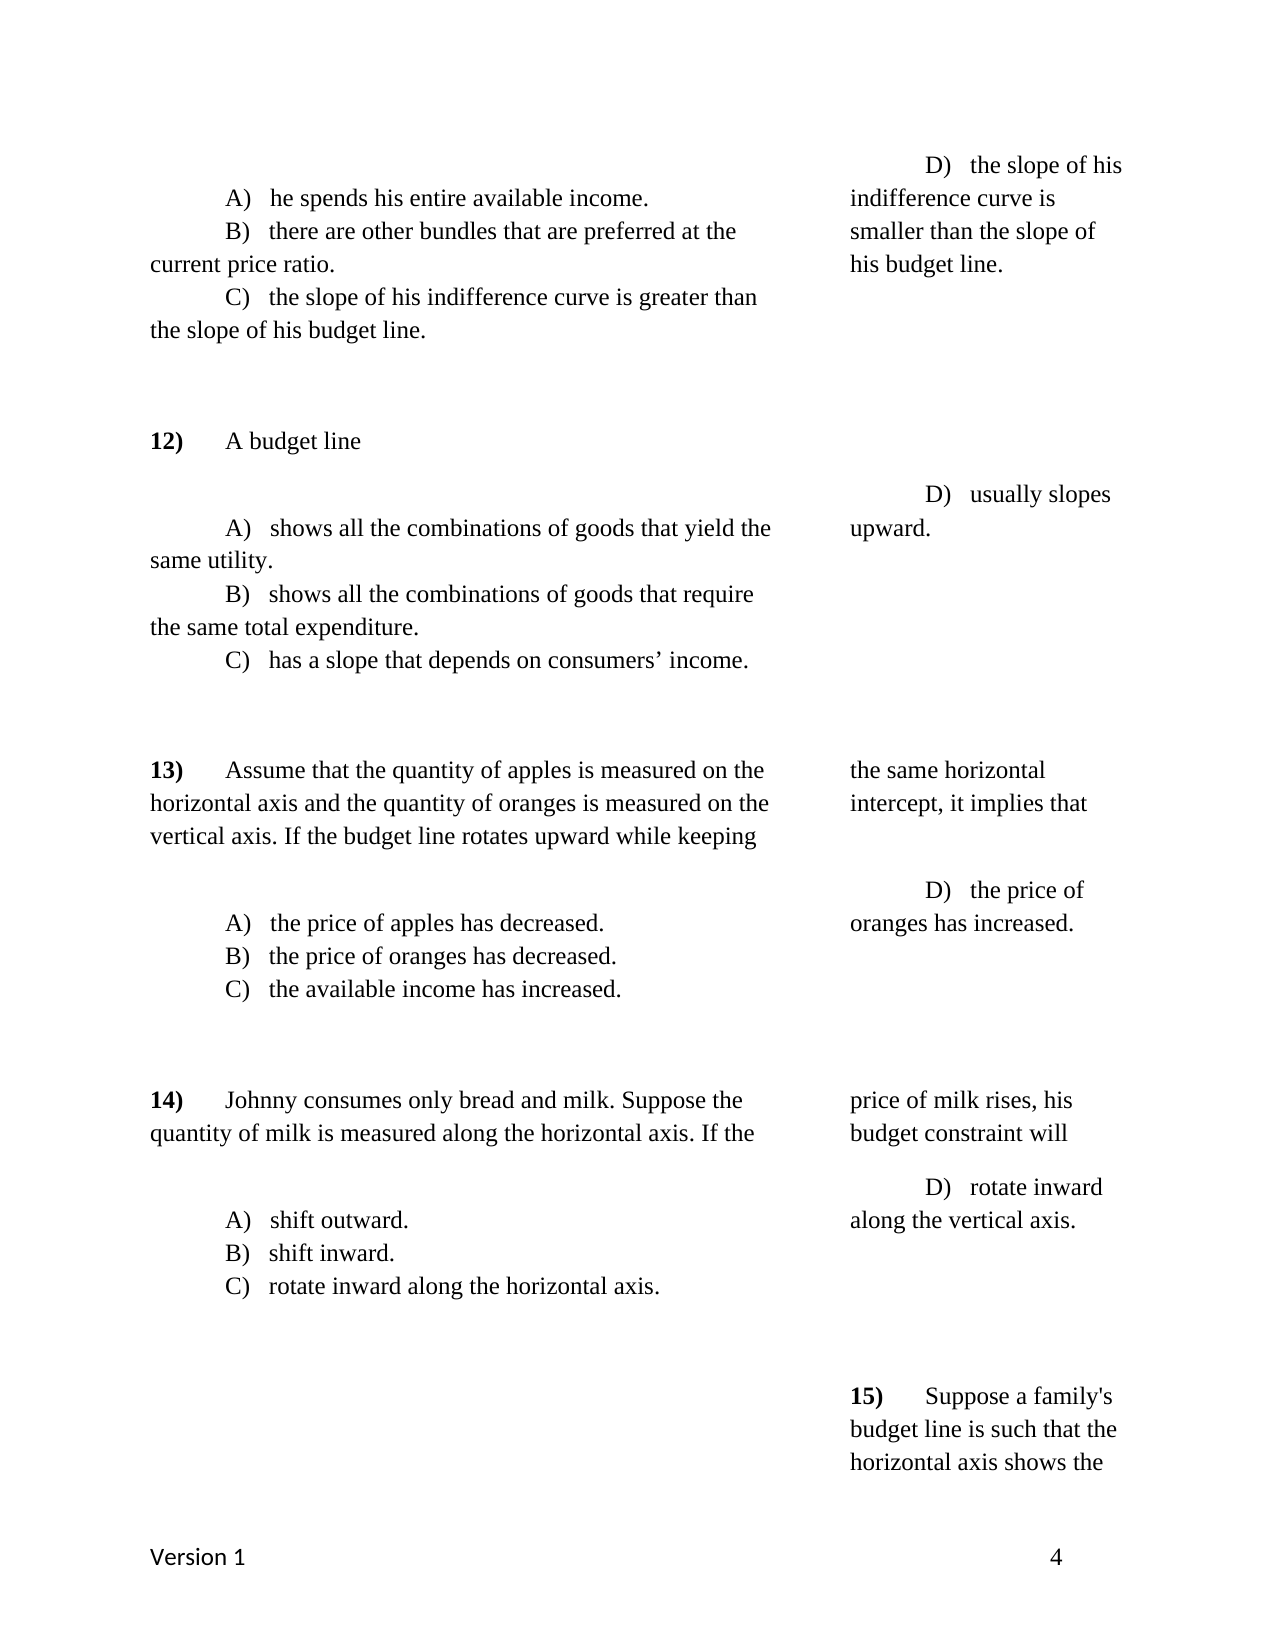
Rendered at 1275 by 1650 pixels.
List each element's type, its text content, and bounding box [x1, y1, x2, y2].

text A) shift outward. B) shift inward. C) rotate inward along the horizontal axis. D) rotate inward along the vertical axis. [150, 1172, 775, 1299]
text A) he spends his entire available income. B) there are other bundles that are preferred at the current price ratio. C) the slope of his indifference curve is greater than the slope of his budget line. D) the slope of his indifference curve is smaller than the slope of his budget line. [150, 150, 775, 344]
text 14) Johnny consumes only bread and milk. Suppose the quantity of milk is measured along the horizontal axis. If the price of milk rises, his budget constraint will [150, 1085, 775, 1147]
text 13) Assume that the quantity of apples is measured on the horizontal axis and the quantity of oranges is measured on the vertical axis. If the budget line rotates upward while keeping the same horizontal intercept, it implies that [850, 755, 1125, 817]
text 14) Johnny consumes only bread and milk. Suppose the quantity of milk is measured along the horizontal axis. If the price of milk rises, his budget constraint will [850, 1085, 1125, 1147]
text A) the price of apples has decreased. B) the price of oranges has decreased. C) the available income has increased. D) the price of oranges has increased. [150, 875, 775, 1003]
text 12) A budget line [150, 426, 775, 454]
text A) shift outward. B) shift inward. C) rotate inward along the horizontal axis. D) rotate inward along the vertical axis. [850, 1172, 1125, 1267]
text A) he spends his entire available income. B) there are other bundles that are preferred at the current price ratio. C) the slope of his indifference curve is greater than the slope of his budget line. D) the slope of his indifference curve is smaller than the slope of his budget line. [850, 150, 1125, 311]
text A) shows all the combinations of goods that yield the same utility. B) shows all the combinations of goods that require the same total expenditure. C) has a slope that depends on consumers’ income. D) usually slopes upward. [850, 479, 1125, 574]
text A) the price of apples has decreased. B) the price of oranges has decreased. C) the available income has increased. D) the price of oranges has increased. [850, 875, 1125, 970]
text 13) Assume that the quantity of apples is measured on the horizontal axis and the quantity of oranges is measured on the vertical axis. If the budget line rotates upward while keeping the same horizontal intercept, it implies that [150, 755, 775, 850]
text A) shows all the combinations of goods that yield the same utility. B) shows all the combinations of goods that require the same total expenditure. C) has a slope that depends on consumers’ income. D) usually slopes upward. [150, 479, 775, 673]
